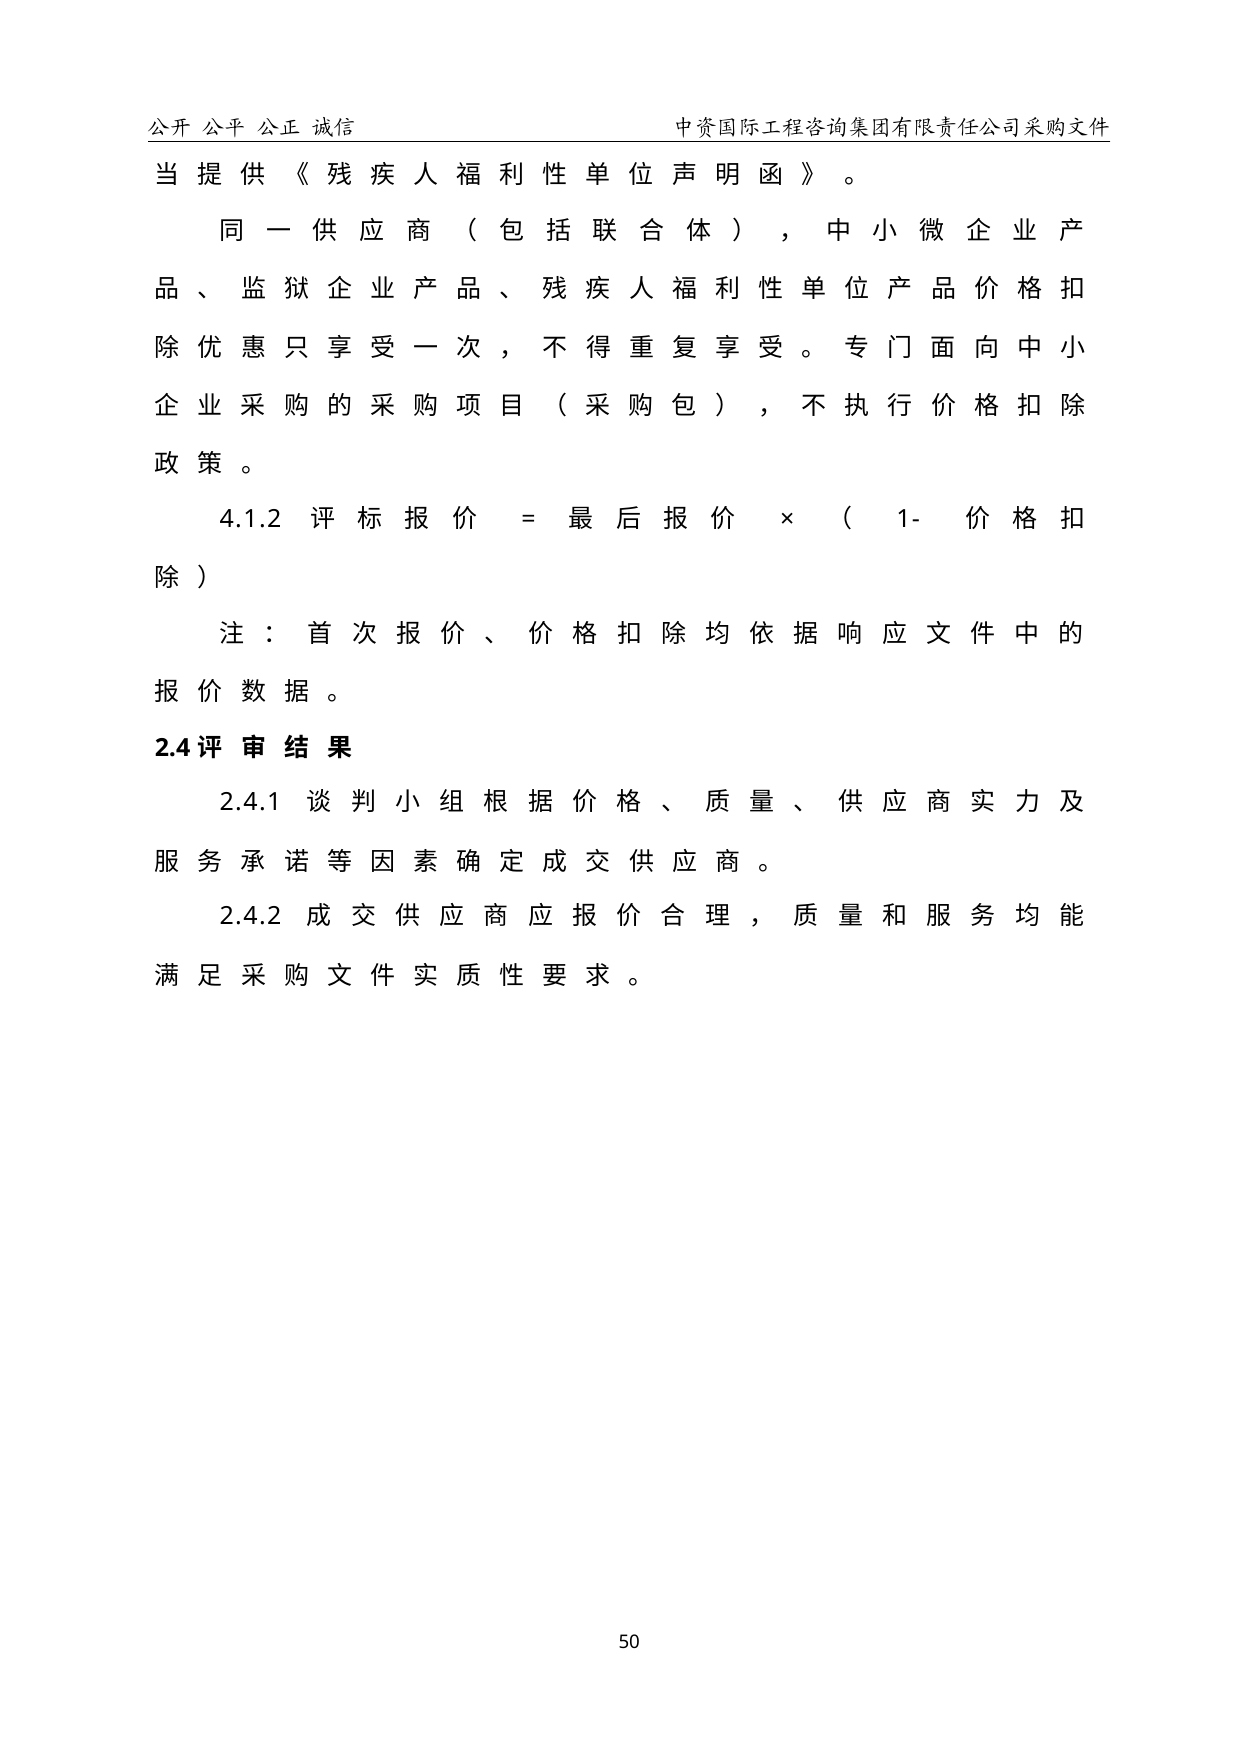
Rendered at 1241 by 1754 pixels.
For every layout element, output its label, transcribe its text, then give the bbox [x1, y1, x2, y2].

text 注：首次报价、价格扣除均依据响应文件中的报价数据。 [154, 607, 1103, 714]
text 同一供应商（包括联合体），中小微企业产品、监狱企业产品、残疾人福利性单位产品价格扣除优惠只享受一次，不得重复享受。专门面向中小企业采购的采购项目（采购包），不执行价格扣除政策。 [154, 204, 1103, 486]
text 2.4.1谈判小组根据价格、质量、供应商实力及服务承诺等因素确定成交供应商。 [154, 777, 1103, 884]
text 4.1.2评标报价=最后报价×（1-价格扣除） [154, 493, 1103, 600]
text 2.4 评审结果 [154, 721, 1103, 770]
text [154, 149, 1103, 197]
text 2.4.2成交供应商应报价合理，质量和服务均能满足采购文件实质性要求。 [154, 891, 1103, 998]
